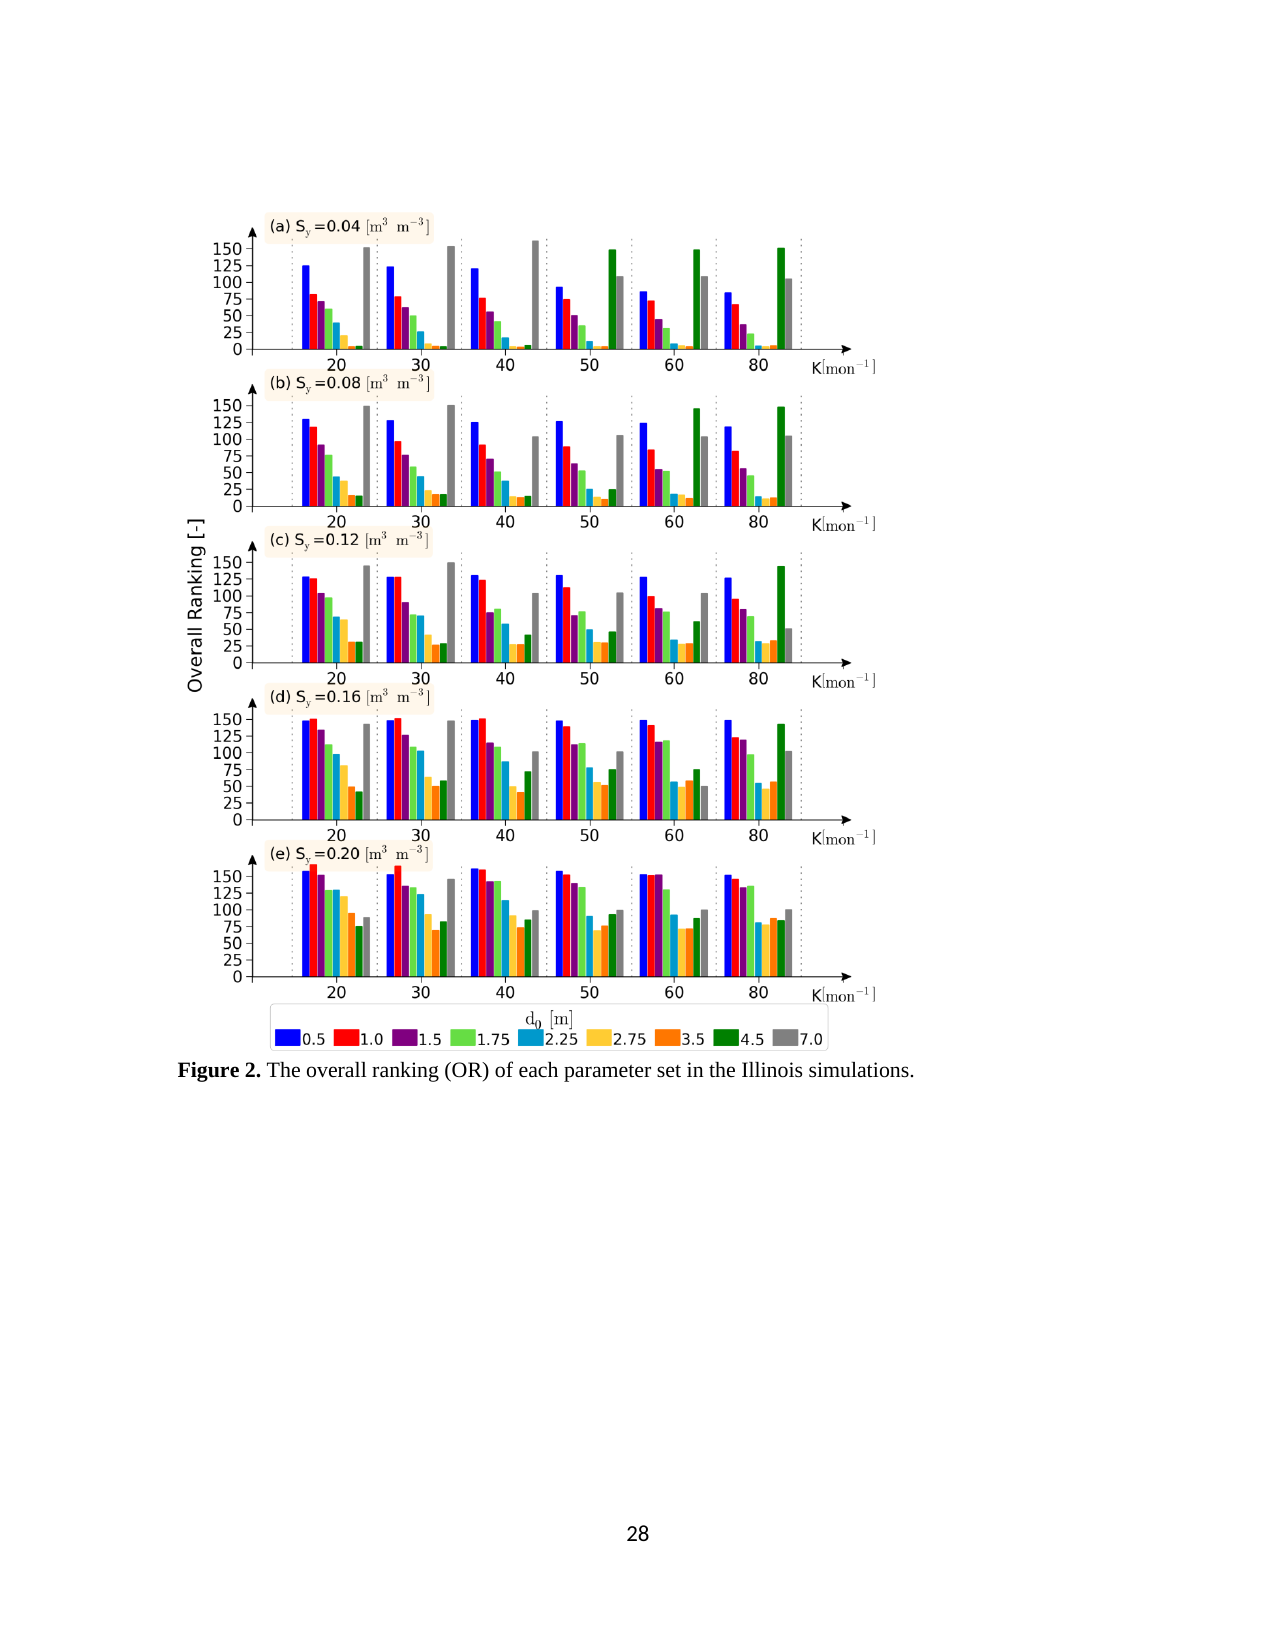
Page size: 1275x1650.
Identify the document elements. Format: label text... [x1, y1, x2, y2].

picture [177, 206, 886, 1057]
text Figure 2. The overall ranking (OR) of each parameter set in the Illinois simulations. [177, 1057, 1098, 1082]
